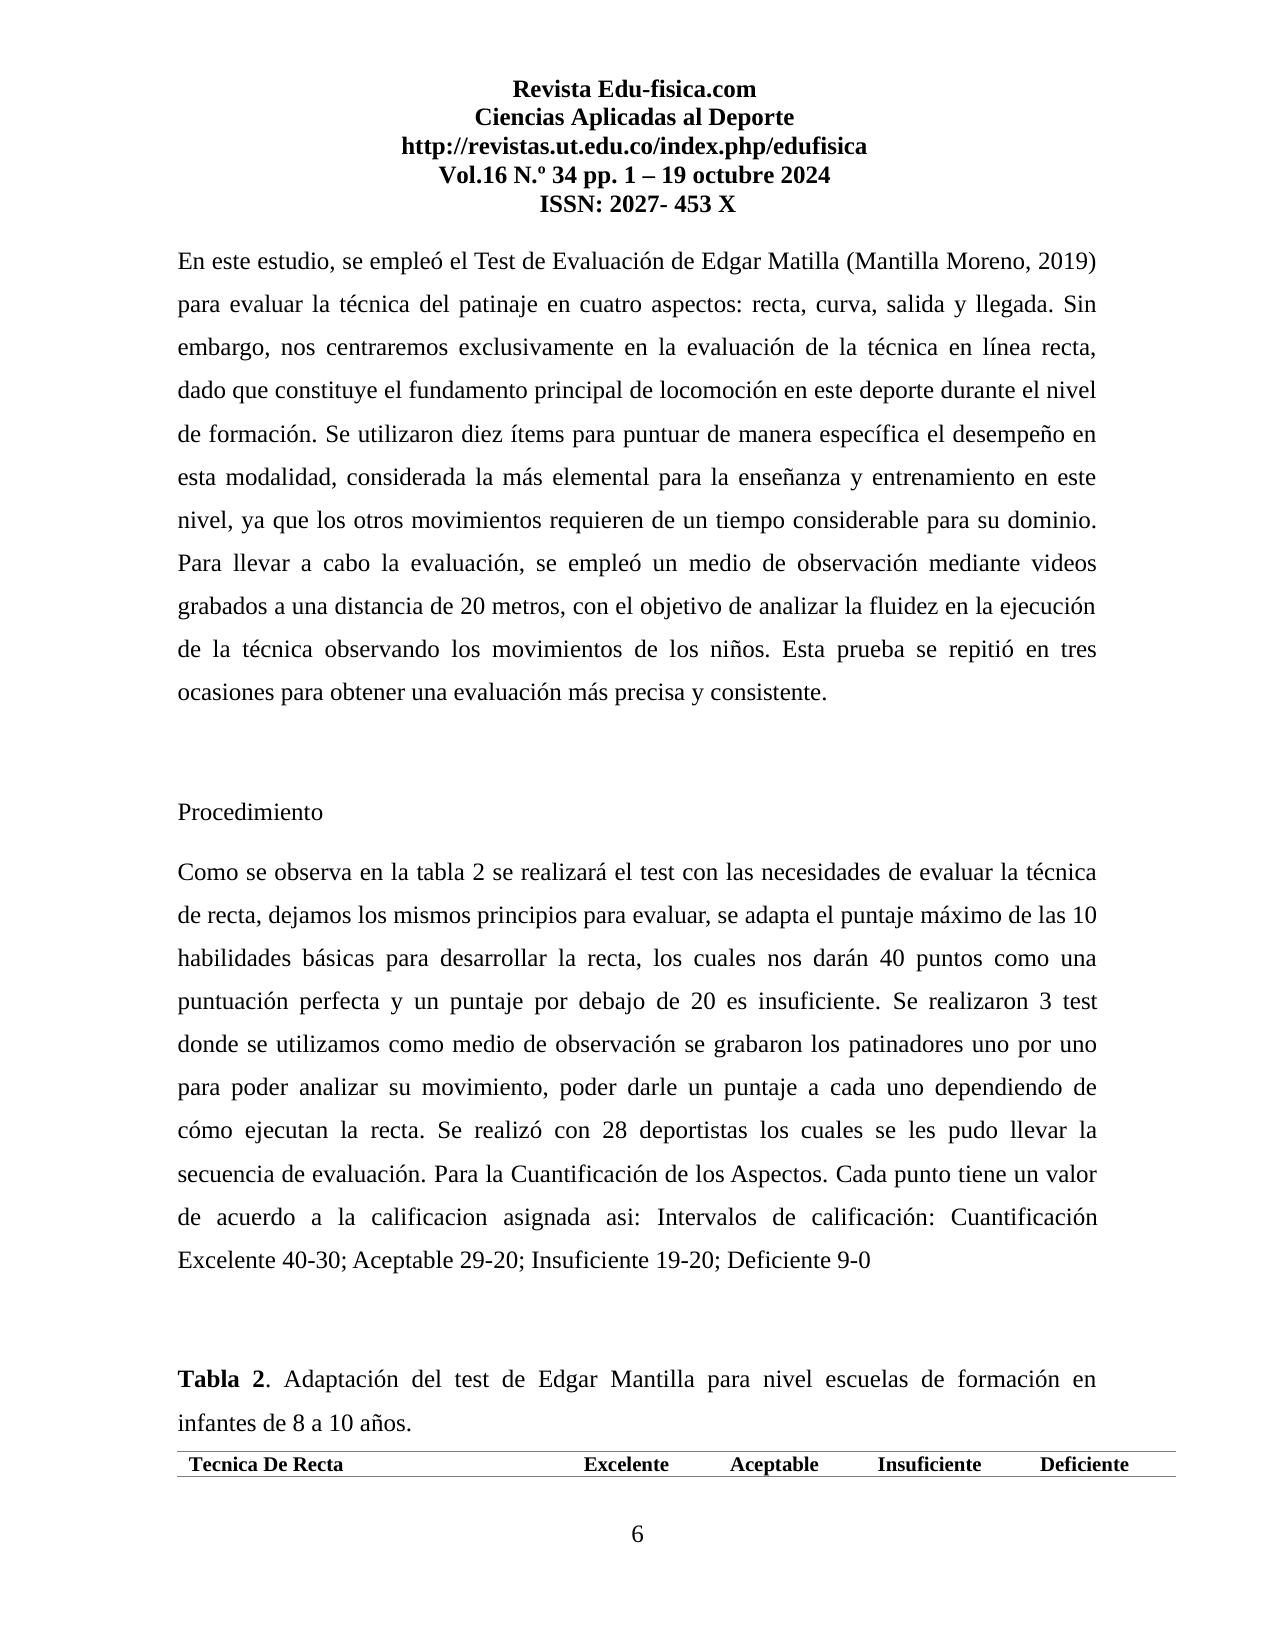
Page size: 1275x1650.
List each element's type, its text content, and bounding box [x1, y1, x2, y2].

table_header Insuficiente [866, 1452, 1029, 1476]
text Tabla 2. Adaptación del test de Edgar Mantilla para nivel escuelas de formación en infantes de 8 a 10 años. [177, 1364, 1098, 1436]
table_header Tecnica De Recta [177, 1452, 572, 1476]
text Procedimiento [177, 797, 1098, 826]
text Como se observa en la tabla 2 se realizará el test con las necesidades de evaluar la técnica de recta, dejamos los mismos principios para evaluar, se adapta el puntaje máximo de las 10 habilidades básicas para desarrollar la recta, los cuales nos darán 40 puntos como una puntuación perfecta y un puntaje por debajo de 20 es insuficiente. Se realizaron 3 test donde se utilizamos como medio de observación se grabaron los patinadores uno por uno para poder analizar su movimiento, poder darle un puntaje a cada uno dependiendo de cómo ejecutan la recta. Se realizó con 28 deportistas los cuales se les pudo llevar la secuencia de evaluación. Para la Cuantificación de los Aspectos. Cada punto tiene un valor de acuerdo a la calificacion asignada asi: Intervalos de calificación: Cuantificación Excelente 40-30; Aceptable 29-20; Insuficiente 19-20; Deficiente 9-0 [177, 857, 1098, 1274]
table_header Deficiente [1029, 1452, 1176, 1476]
table_header Aceptable [719, 1452, 866, 1476]
table_header Excelente [572, 1452, 718, 1476]
text En este estudio, se empleó el Test de Evaluación de Edgar Matilla (Mantilla Moreno, 2019) para evaluar la técnica del patinaje en cuatro aspectos: recta, curva, salida y llegada. Sin embargo, nos centraremos exclusivamente en la evaluación de la técnica en línea recta, dado que constituye el fundamento principal de locomoción en este deporte durante el nivel de formación. Se utilizaron diez ítems para puntuar de manera específica el desempeño en esta modalidad, considerada la más elemental para la enseñanza y entrenamiento en este nivel, ya que los otros movimientos requieren de un tiempo considerable para su dominio. Para llevar a cabo la evaluación, se empleó un medio de observación mediante videos grabados a una distancia de 20 metros, con el objetivo de analizar la fluidez en la ejecución de la técnica observando los movimientos de los niños. Esta prueba se repitió en tres ocasiones para obtener una evaluación más precisa y consistente. [177, 246, 1098, 706]
